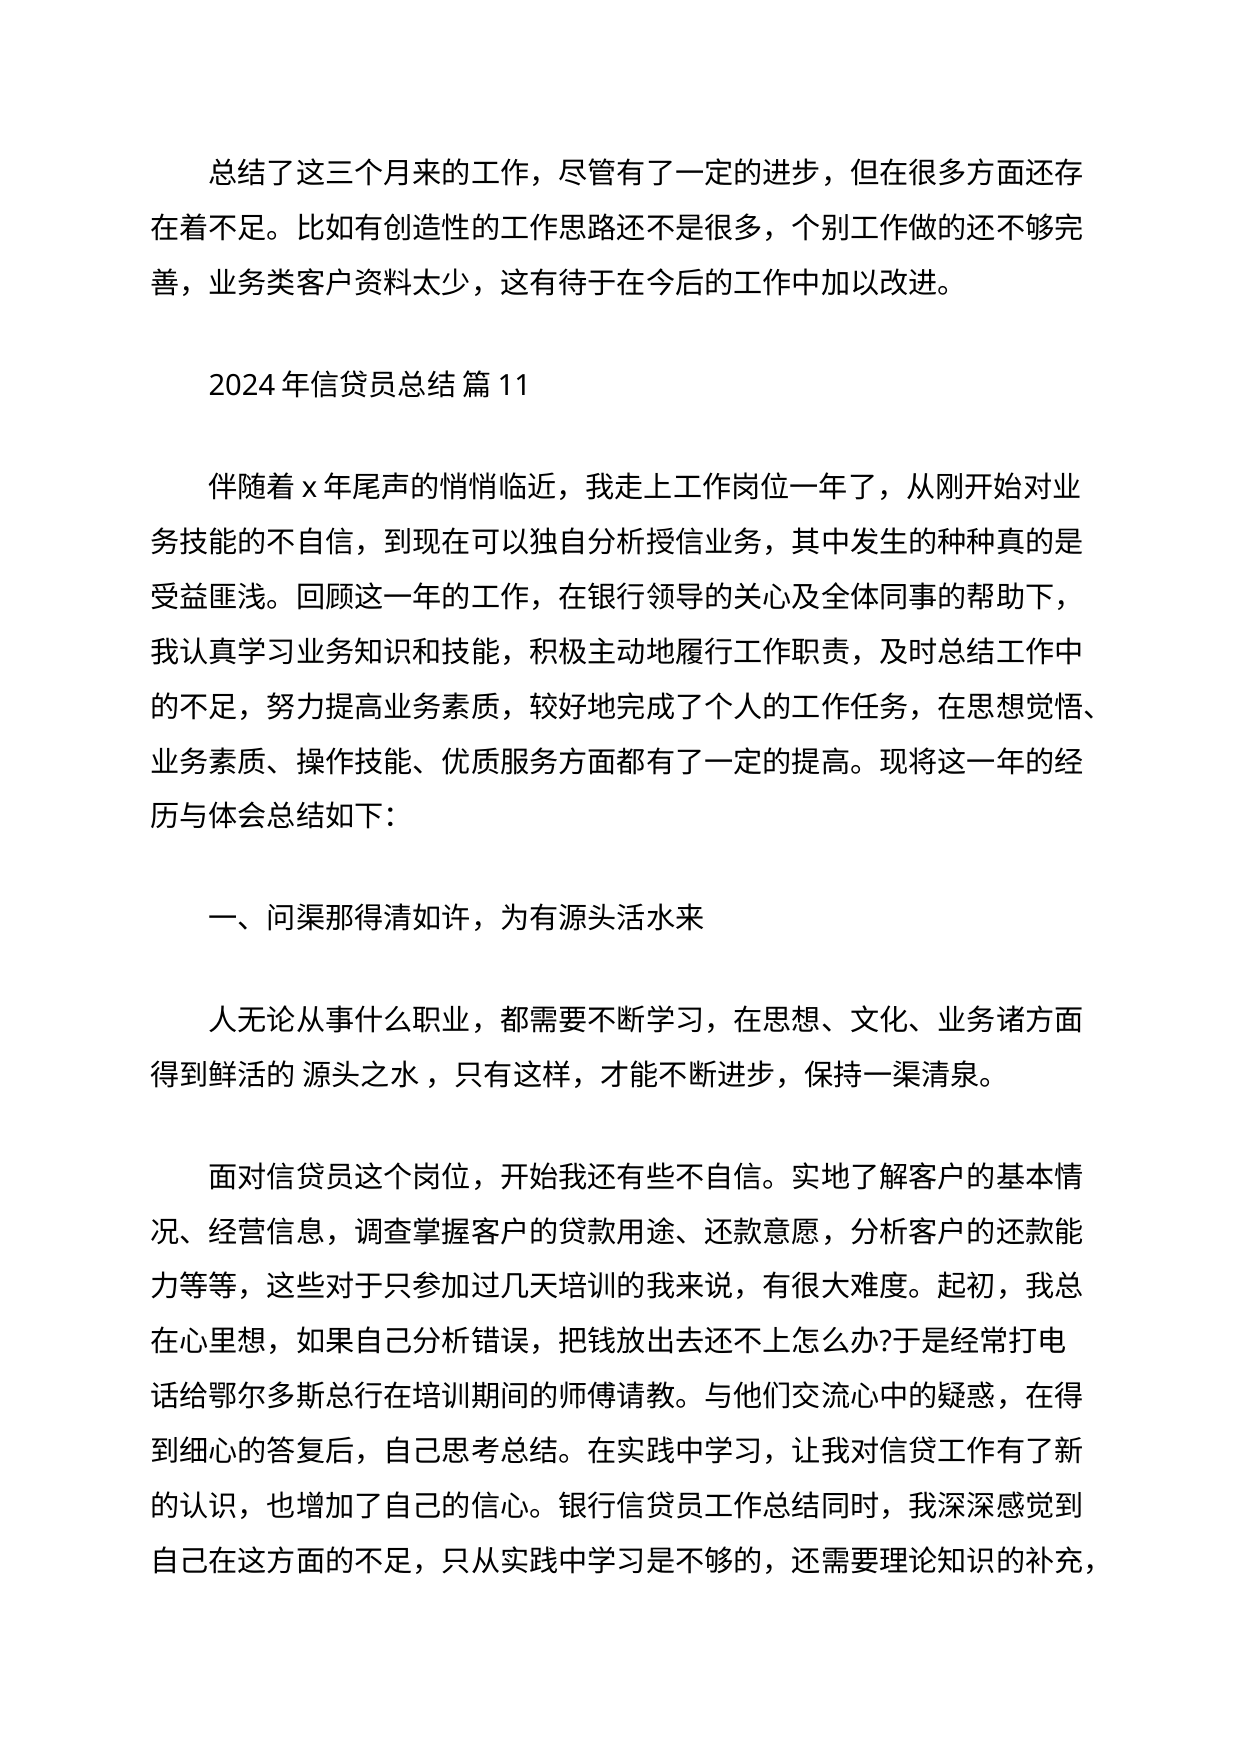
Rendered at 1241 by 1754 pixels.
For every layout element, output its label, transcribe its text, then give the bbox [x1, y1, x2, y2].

text 一、问渠那得清如许，为有源头活水来 [150, 895, 1090, 937]
text 伴随着x年尾声的悄悄临近，我走上工作岗位一年了，从刚开始对业务技能的不自信，到现在可以独自分析授信业务，其中发生的种种真的是受益匪浅。回顾这一年的工作，在银行领导的关心及全体同事的帮助下，我认真学习业务知识和技能，积极主动地履行工作职责，及时总结工作中的不足，努力提高业务素质，较好地完成了个人的工作任务，在思想觉悟、业务素质、操作技能、优质服务方面都有了一定的提高。现将这一年的经历与体会总结如下： [150, 463, 1090, 835]
text 2024年信贷员总结 篇11 [150, 362, 1090, 404]
text 人无论从事什么职业，都需要不断学习，在思想、文化、业务诸方面得到鲜活的 源头之水 ，只有这样，才能不断进步，保持一渠清泉。 [150, 997, 1090, 1094]
text 总结了这三个月来的工作，尽管有了一定的进步，但在很多方面还存在着不足。比如有创造性的工作思路还不是很多，个别工作做的还不够完善，业务类客户资料太少，这有待于在今后的工作中加以改进。 [150, 150, 1090, 302]
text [150, 1153, 1090, 1580]
